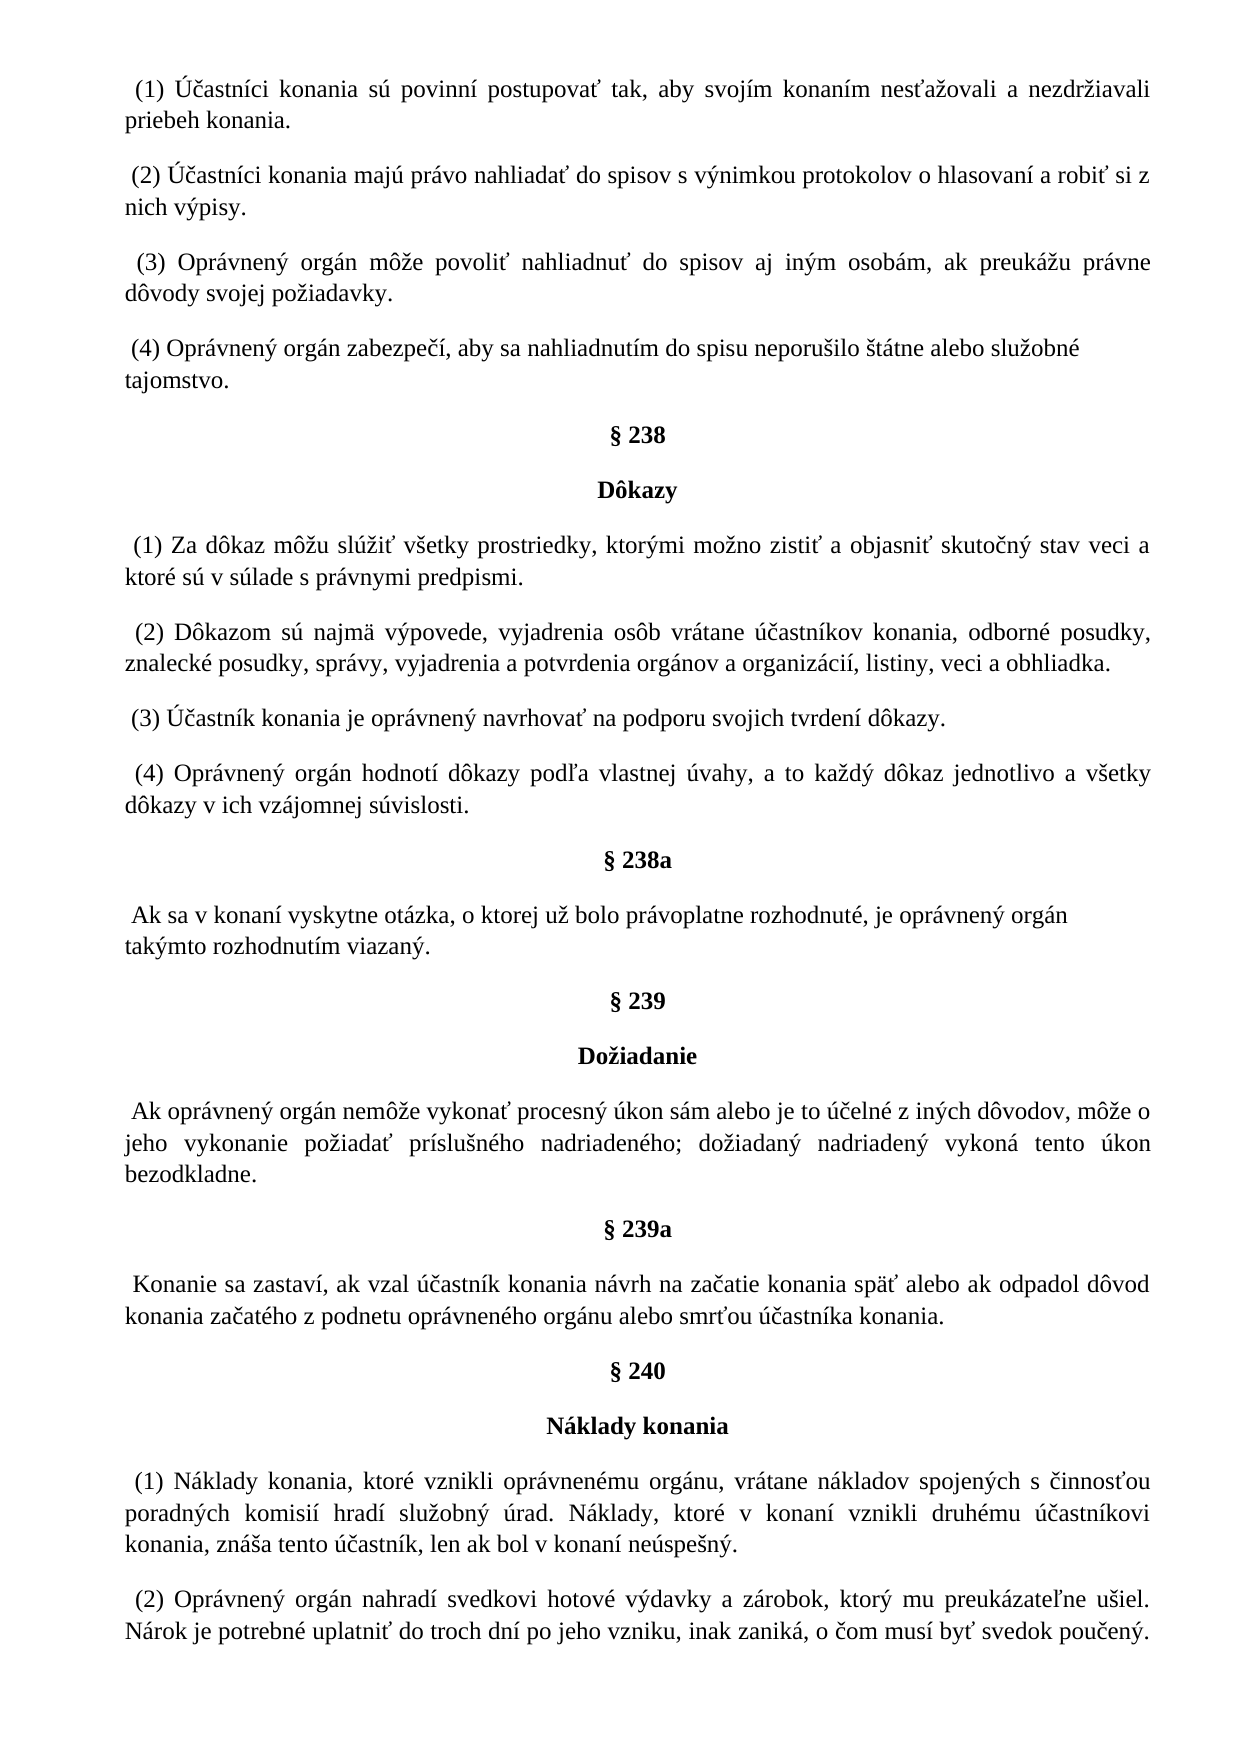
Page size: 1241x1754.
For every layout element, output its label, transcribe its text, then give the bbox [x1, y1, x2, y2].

text § 238 [117, 420, 1152, 449]
text Konanie sa zastaví, ak vzal účastník konania návrh na začatie konania späť alebo ak odpadol dôvod konania začatého z podnetu oprávneného orgánu alebo smrťou účastníka konania. [124, 1269, 1152, 1330]
text § 239 [117, 986, 1152, 1015]
text (2) Dôkazom sú najmä výpovede, vyjadrenia osôb vrátane účastníkov konania, odborné posudky, znalecké posudky, správy, vyjadrenia a potvrdenia orgánov a organizácií, listiny, veci a obhliadka. [124, 617, 1152, 677]
text (4) Oprávnený orgán zabezpečí, aby sa nahliadnutím do spisu neporušilo štátne alebo služobné tajomstvo. [124, 333, 1152, 394]
text (3) Účastník konania je oprávnený navrhovať na podporu svojich tvrdení dôkazy. [124, 703, 1152, 732]
text Ak sa v konaní vyskytne otázka, o ktorej už bolo právoplatne rozhodnuté, je oprávnený orgán takýmto rozhodnutím viazaný. [124, 900, 1152, 960]
text (1) Za dôkaz môžu slúžiť všetky prostriedky, ktorými možno zistiť a objasniť skutočný stav veci a ktoré sú v súlade s právnymi predpismi. [124, 530, 1152, 590]
text § 240 [117, 1356, 1152, 1385]
text § 238a [117, 845, 1152, 873]
text (4) Oprávnený orgán hodnotí dôkazy podľa vlastnej úvahy, a to každý dôkaz jednotlivo a všetky dôkazy v ich vzájomnej súvislosti. [124, 758, 1152, 818]
text (1) Účastníci konania sú povinní postupovať tak, aby svojím konaním nesťažovali a nezdržiavali priebeh konania. [124, 74, 1152, 134]
text Náklady konania [117, 1411, 1152, 1440]
text Dožiadanie [117, 1041, 1152, 1070]
text Ak oprávnený orgán nemôže vykonať procesný úkon sám alebo je to účelné z iných dôvodov, môže o jeho vykonanie požiadať príslušného nadriadeného; dožiadaný nadriadený vykoná tento úkon bezodkladne. [124, 1096, 1152, 1188]
text (2) Účastníci konania majú právo nahliadať do spisov s výnimkou protokolov o hlasovaní a robiť si z nich výpisy. [124, 160, 1152, 221]
text Dôkazy [117, 475, 1152, 504]
text (3) Oprávnený orgán môže povoliť nahliadnuť do spisov aj iným osobám, ak preukážu právne dôvody svojej požiadavky. [124, 247, 1152, 307]
text (1) Náklady konania, ktoré vznikli oprávnenému orgánu, vrátane nákladov spojených s činnosťou poradných komisií hradí služobný úrad. Náklady, ktoré v konaní vznikli druhému účastníkovi konania, znáša tento účastník, len ak bol v konaní neúspešný. [124, 1466, 1152, 1558]
text § 239a [117, 1214, 1152, 1243]
text (2) Oprávnený orgán nahradí svedkovi hotové výdavky a zárobok, ktorý mu preukázateľne ušiel. Nárok je potrebné uplatniť do troch dní po jeho vzniku, inak zaniká, o čom musí byť svedok poučený. [124, 1584, 1152, 1675]
